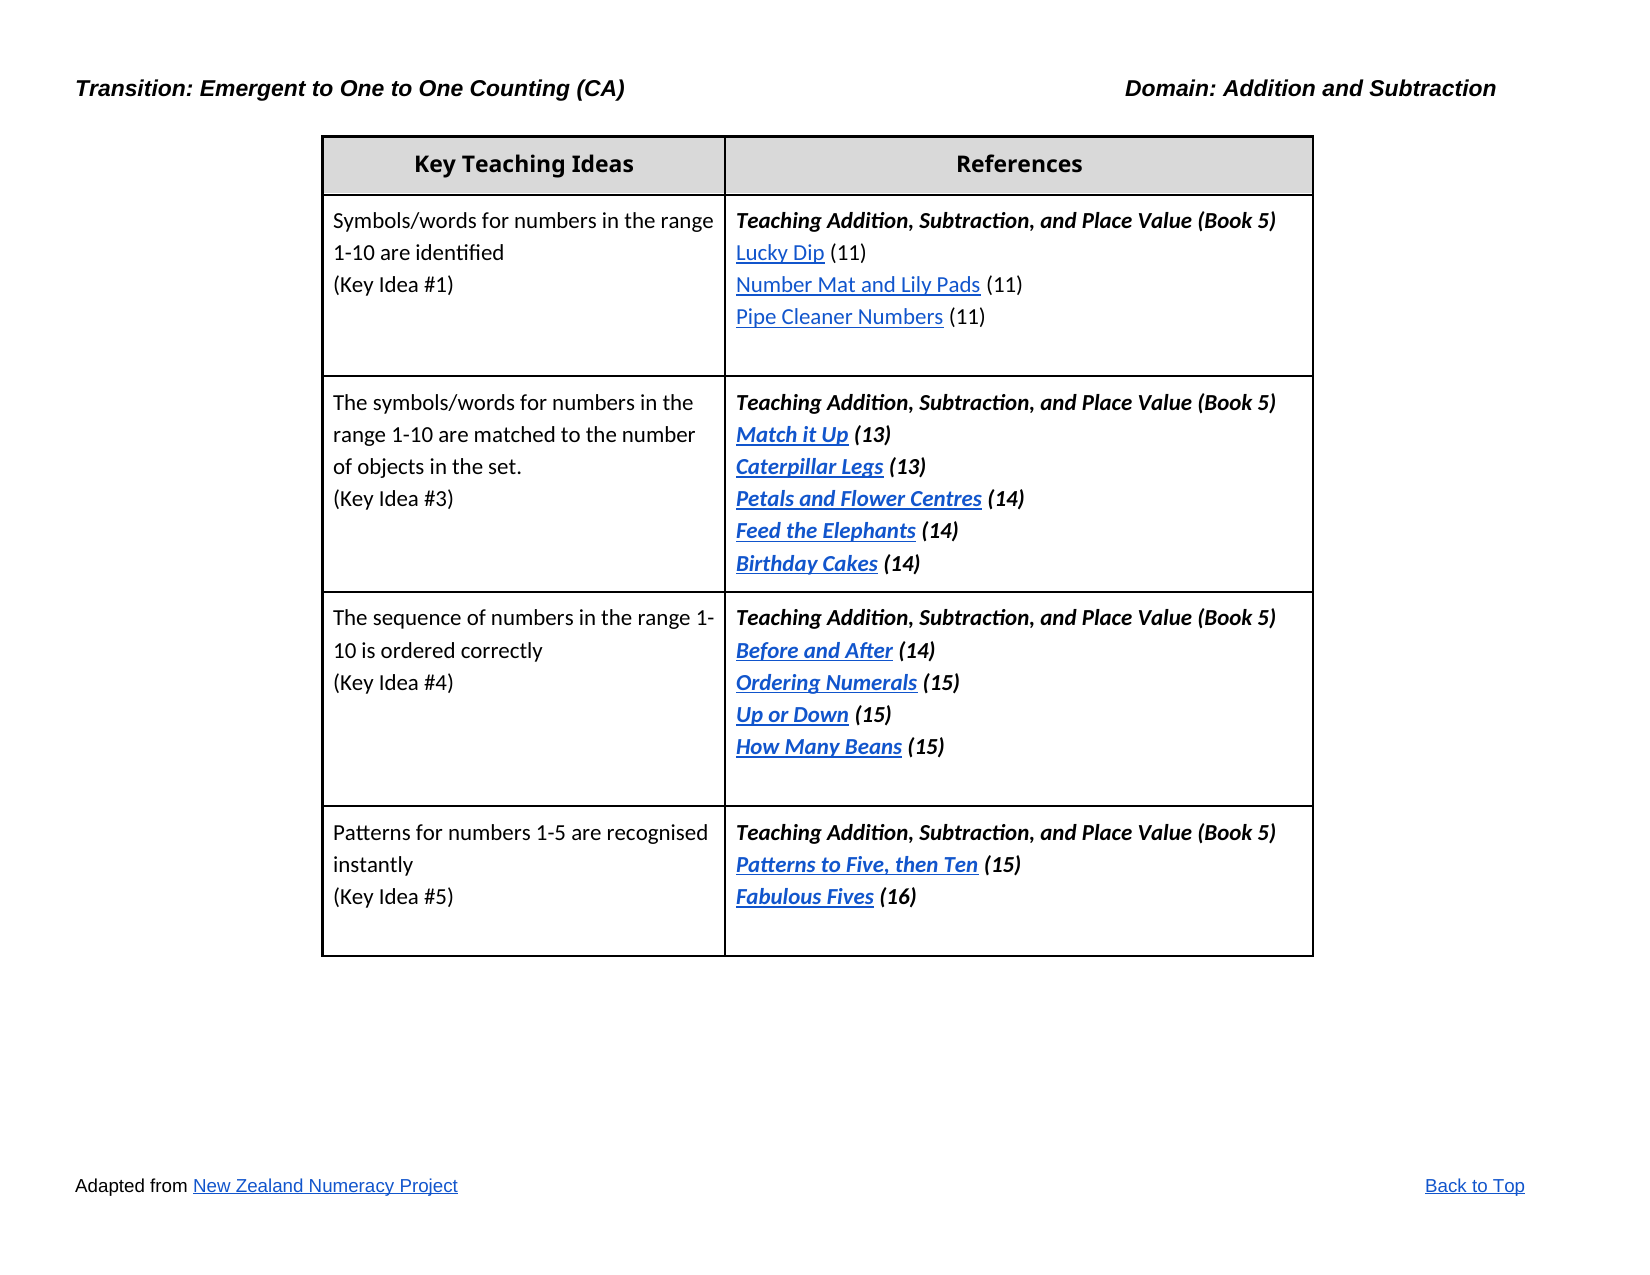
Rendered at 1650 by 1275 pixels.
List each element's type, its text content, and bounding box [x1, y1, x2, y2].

table_cell The symbols/words for numbers in the range 1-10 are matched to the number of objects in the set. (Key Idea #3) [324, 377, 724, 591]
table_cell The sequence of numbers in the range 1-10 is ordered correctly (Key Idea #4) [324, 593, 724, 805]
table_cell Symbols/words for numbers in the range 1-10 are identified (Key Idea #1) [324, 196, 724, 375]
table_header Key Teaching Ideas [324, 138, 724, 193]
table_cell Teaching Addition, Subtraction, and Place Value (Book 5) Before and After (14) Ordering Numerals (15) Up or Down (15) How Many Beans (15) [726, 593, 1312, 805]
table_cell Teaching Addition, Subtraction, and Place Value (Book 5) Match it Up (13) Caterpillar Legs (13) Petals and Flower Centres (14) Feed the Elephants (14) Birthday Cakes (14) [726, 377, 1312, 591]
table_cell Teaching Addition, Subtraction, and Place Value (Book 5) Lucky Dip (11) Number Mat and Lily Pads (11) Pipe Cleaner Numbers (11) [726, 196, 1312, 375]
table_cell Patterns for numbers 1-5 are recognised instantly (Key Idea #5) [324, 807, 724, 955]
table_header References [726, 138, 1312, 193]
table_cell Teaching Addition, Subtraction, and Place Value (Book 5) Patterns to Five, then Ten (15) Fabulous Fives (16) [726, 807, 1312, 955]
text Transition: Emergent to One to One Counting (CA) Domain: Addition and Subtraction [75, 75, 1575, 101]
